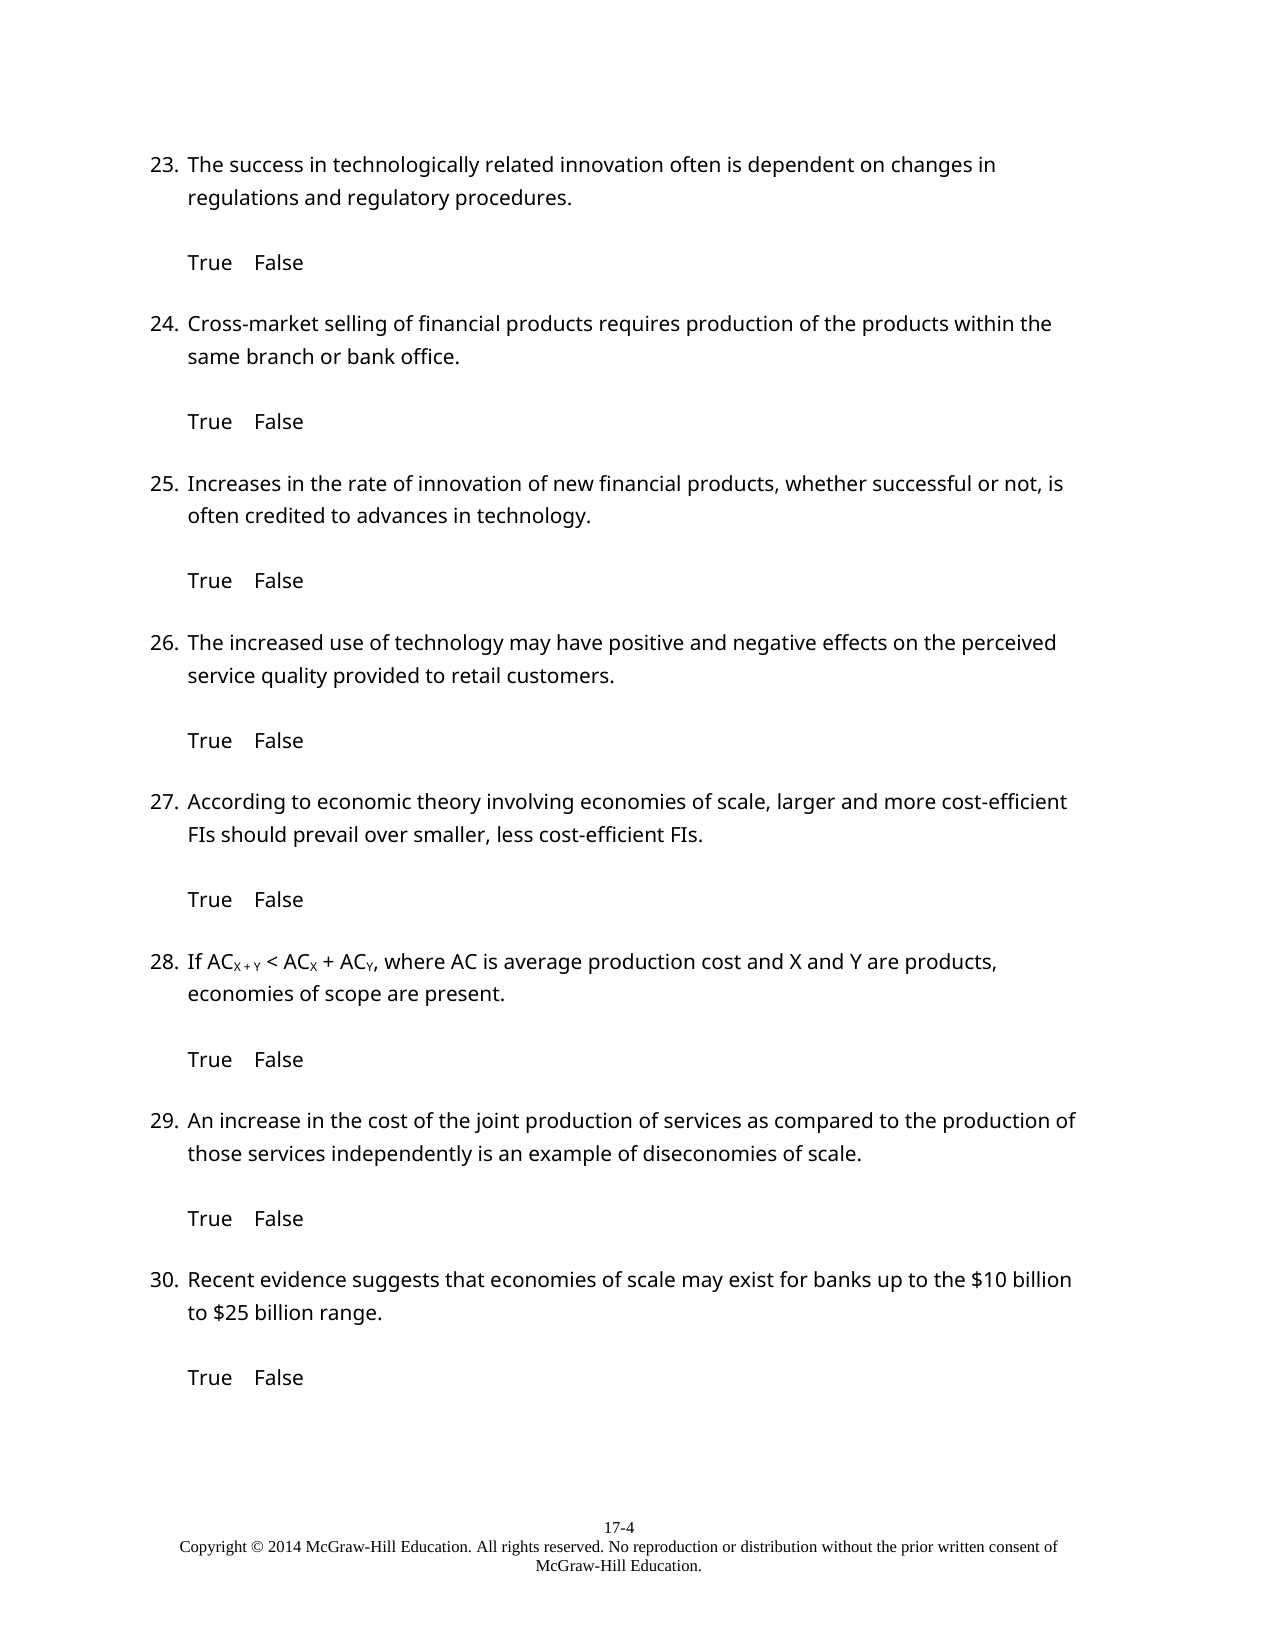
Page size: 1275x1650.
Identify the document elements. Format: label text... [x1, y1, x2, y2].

table_header 23. [150, 150, 187, 280]
table_header Cross-market selling of financial products requires production of the products within the same branch or bank office. True False [188, 309, 1087, 439]
table_header 25. [150, 469, 187, 599]
table_header Increases in the rate of innovation of new financial products, whether successful or not, is often credited to advances in technology. True False [188, 469, 1087, 599]
table_header 30. [150, 1266, 187, 1396]
table_header Recent evidence suggests that economies of scale may exist for banks up to the $10 billion to $25 billion range. True False [188, 1266, 1087, 1396]
table_header An increase in the cost of the joint production of services as compared to the production of those services independently is an example of diseconomies of scale. True False [188, 1106, 1087, 1236]
table_header According to economic theory involving economies of scale, larger and more cost-efficient FIs should prevail over smaller, less cost-efficient FIs. True False [188, 788, 1087, 918]
table_header The increased use of technology may have positive and negative effects on the perceived service quality provided to retail customers. True False [188, 628, 1087, 758]
table_header 28. [150, 947, 187, 1077]
table_header The success in technologically related innovation often is dependent on changes in regulations and regulatory procedures. True False [188, 150, 1087, 280]
table_header 27. [150, 788, 187, 918]
table_header 26. [150, 628, 187, 758]
table_header If ACX + Y < ACX + ACY, where AC is average production cost and X and Y are products, economies of scope are present. True False [188, 947, 1087, 1077]
table_header 29. [150, 1106, 187, 1236]
table_header 24. [150, 309, 187, 439]
